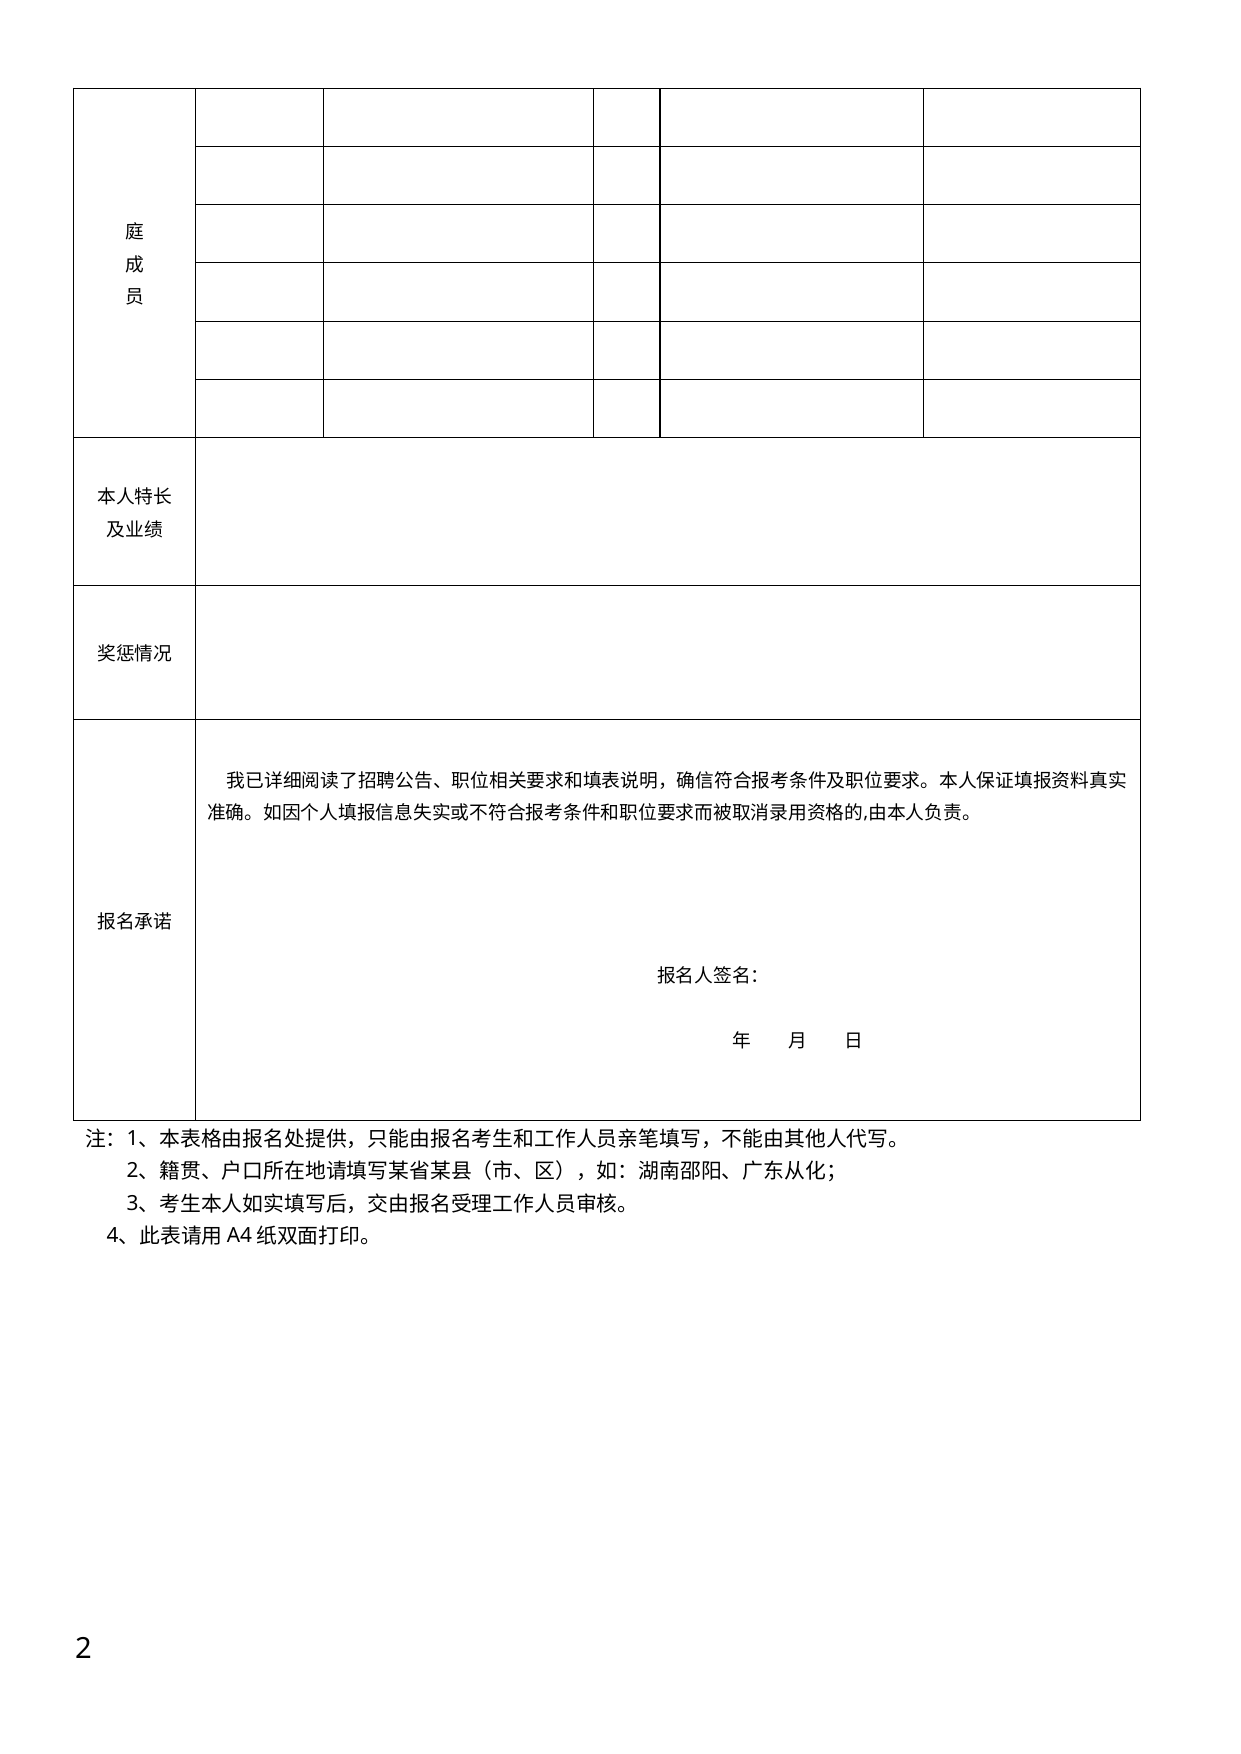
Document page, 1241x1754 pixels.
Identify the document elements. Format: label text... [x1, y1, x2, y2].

table_cell [594, 322, 659, 379]
table_cell [594, 147, 659, 204]
table_cell [594, 205, 659, 262]
table_cell [324, 380, 593, 437]
table_cell [661, 205, 923, 262]
table_cell [324, 205, 593, 262]
table_cell [924, 322, 1140, 379]
table_cell [594, 89, 659, 146]
table_cell [924, 205, 1140, 262]
table_cell [196, 89, 323, 146]
table_cell [196, 380, 323, 437]
table_cell [661, 147, 923, 204]
table_cell [594, 263, 659, 321]
table_cell [196, 205, 323, 262]
table_cell 本人特长 及业绩 [74, 438, 195, 585]
table_cell 报名承诺 [74, 720, 195, 1120]
table_cell [661, 380, 923, 437]
table_cell [324, 322, 593, 379]
table_cell [924, 147, 1140, 204]
table_cell [324, 147, 593, 204]
table_cell 注：1、本表格由报名处提供，只能由报名考生和工作人员亲笔填写，不能由其他人代写。 2、籍贯、户口所在地请填写某省某县（市、区），如：湖南邵阳、广东从化； 3、考生本人如实填写后，交由报名受理工作人员审核。 4、此表请用A4纸双面打印。 [74, 1121, 1141, 1251]
table_cell 我已详细阅读了招聘公告、职位相关要求和填表说明，确信符合报考条件及职位要求。本人保证填报资料真实准确。如因个人填报信息失实或不符合报考条件和职位要求而被取消录用资格的,由本人负责。 报名人签名： 年 月 日 [196, 720, 1140, 1120]
table_cell [661, 322, 923, 379]
table_cell [196, 263, 323, 321]
table_cell [661, 89, 923, 146]
table_cell [924, 380, 1140, 437]
table_cell [324, 89, 593, 146]
table_cell [594, 380, 659, 437]
table_cell [196, 147, 323, 204]
table_cell [324, 263, 593, 321]
table_cell [196, 586, 1140, 719]
table_cell 家 庭 成 员 [74, 89, 195, 437]
table_cell [196, 438, 1140, 585]
table_cell [924, 89, 1140, 146]
table_cell [196, 322, 323, 379]
table_cell [924, 263, 1140, 321]
table_cell 奖惩情况 [74, 586, 195, 719]
table_cell [661, 263, 923, 321]
